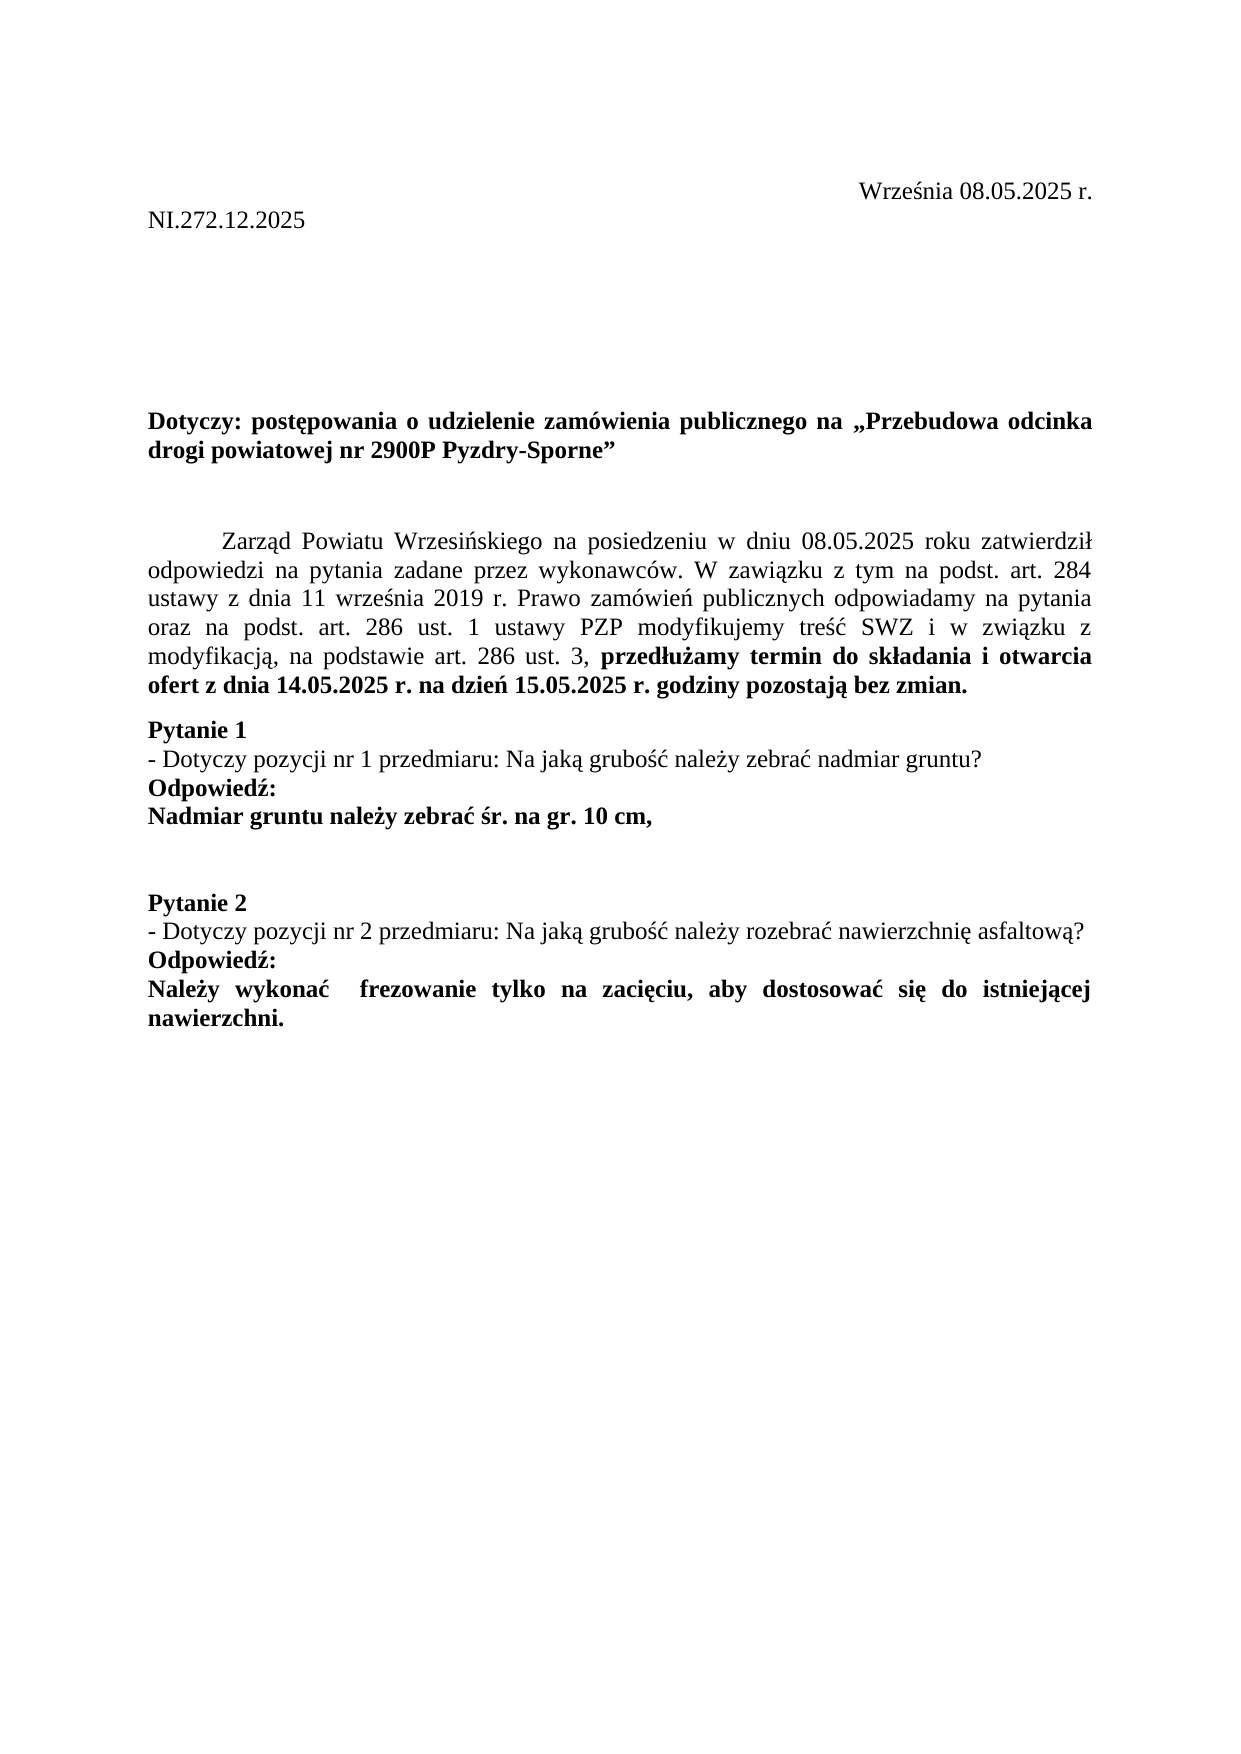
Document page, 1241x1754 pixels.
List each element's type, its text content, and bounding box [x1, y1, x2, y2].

text - Dotyczy pozycji nr 1 przedmiaru: Na jaką grubość należy zebrać nadmiar gruntu? [148, 744, 1093, 773]
text Odpowiedź: [148, 773, 1093, 801]
text Zarząd Powiatu Wrzesińskiego na posiedzeniu w dniu 08.05.2025 roku zatwierdził odpowiedzi na pytania zadane przez wykonawców. W zawiązku z tym na podst. art. 284 ustawy z dnia 11 września 2019 r. Prawo zamówień publicznych odpowiadamy na pytania oraz na podst. art. 286 ust. 1 ustawy PZP modyfikujemy treść SWZ i w związku z modyfikacją, na podstawie art. 286 ust. 3, przedłużamy termin do składania i otwarcia ofert z dnia 14.05.2025 r. na dzień 15.05.2025 r. godziny pozostają bez zmian. [148, 526, 1093, 698]
text Pytanie 1 [148, 715, 1093, 744]
text Odpowiedź: [148, 945, 1093, 974]
text Dotyczy: postępowania o udzielenie zamówienia publicznego na „Przebudowa odcinka drogi powiatowej nr 2900P Pyzdry-Sporne” [148, 406, 1093, 464]
text Pytanie 2 [148, 888, 1093, 916]
text - Dotyczy pozycji nr 2 przedmiaru: Na jaką grubość należy rozebrać nawierzchnię asfaltową? [148, 916, 1093, 945]
text NI.272.12.2025 [148, 205, 1093, 234]
text Nadmiar gruntu należy zebrać śr. na gr. 10 cm, [148, 801, 1093, 830]
text Należy wykonać frezowanie tylko na zacięciu, aby dostosować się do istniejącej nawierzchni. [148, 974, 1093, 1031]
text Września 08.05.2025 r. [811, 176, 1093, 205]
